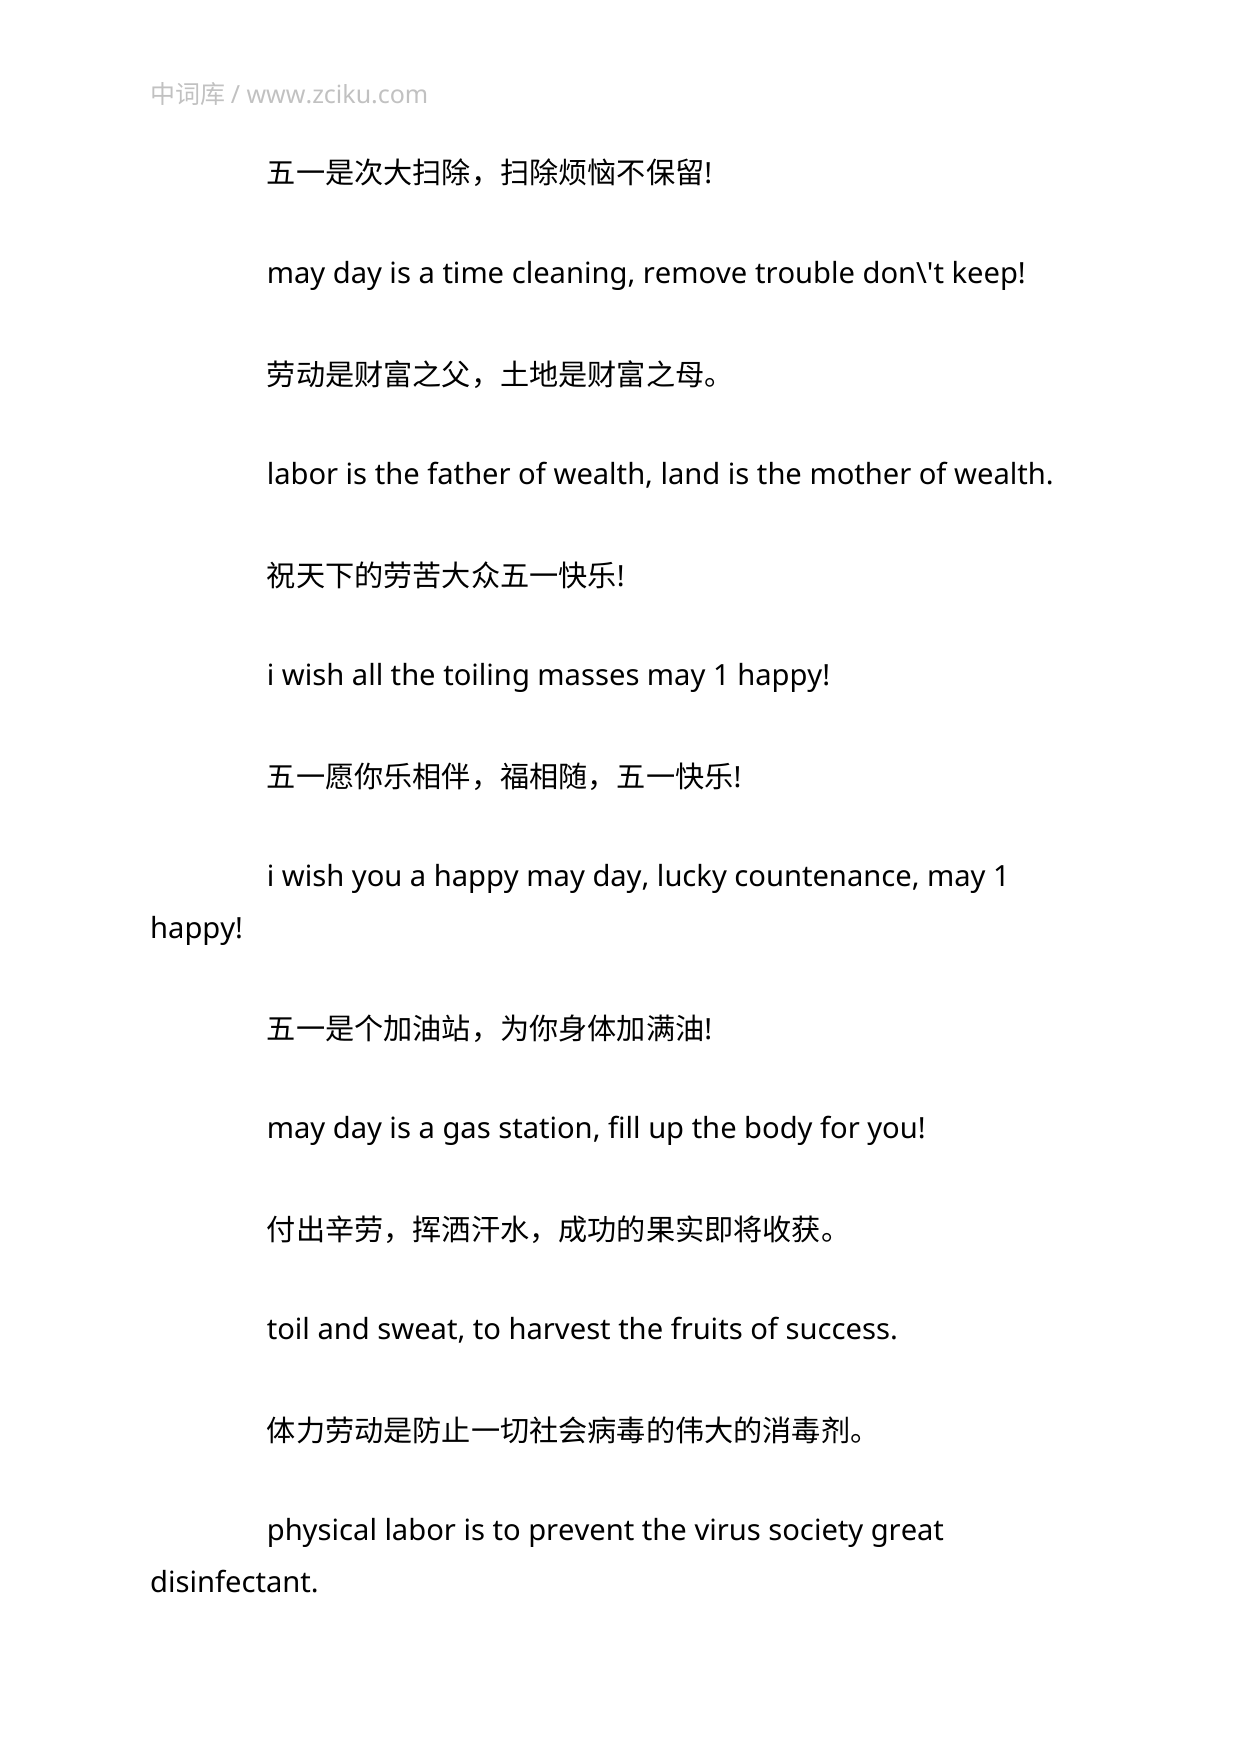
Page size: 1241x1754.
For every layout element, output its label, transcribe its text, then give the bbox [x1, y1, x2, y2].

text may day is a gas station, fill up the body for you! [150, 1107, 1090, 1147]
text 祝天下的劳苦大众五一快乐! [150, 552, 1090, 595]
text 付出辛劳，挥洒汗水，成功的果实即将收获。 [150, 1207, 1090, 1249]
text physical labor is to prevent the virus society great disinfectant. [150, 1509, 1090, 1601]
text i wish all the toiling masses may 1 happy! [150, 654, 1090, 694]
text 五一愿你乐相伴，福相随，五一快乐! [150, 753, 1090, 796]
text 五一是个加油站，为你身体加满油! [150, 1006, 1090, 1048]
text i wish you a happy may day, lucky countenance, may 1 happy! [150, 856, 1090, 947]
text 体力劳动是防止一切社会病毒的伟大的消毒剂。 [150, 1408, 1090, 1450]
text labor is the father of wealth, land is the mother of wealth. [150, 453, 1090, 493]
text may day is a time cleaning, remove trouble don\'t keep! [150, 252, 1090, 292]
text 劳动是财富之父，土地是财富之母。 [150, 351, 1090, 393]
text 五一是次大扫除，扫除烦恼不保留! [150, 150, 1090, 192]
text toil and sweat, to harvest the fruits of success. [150, 1308, 1090, 1348]
